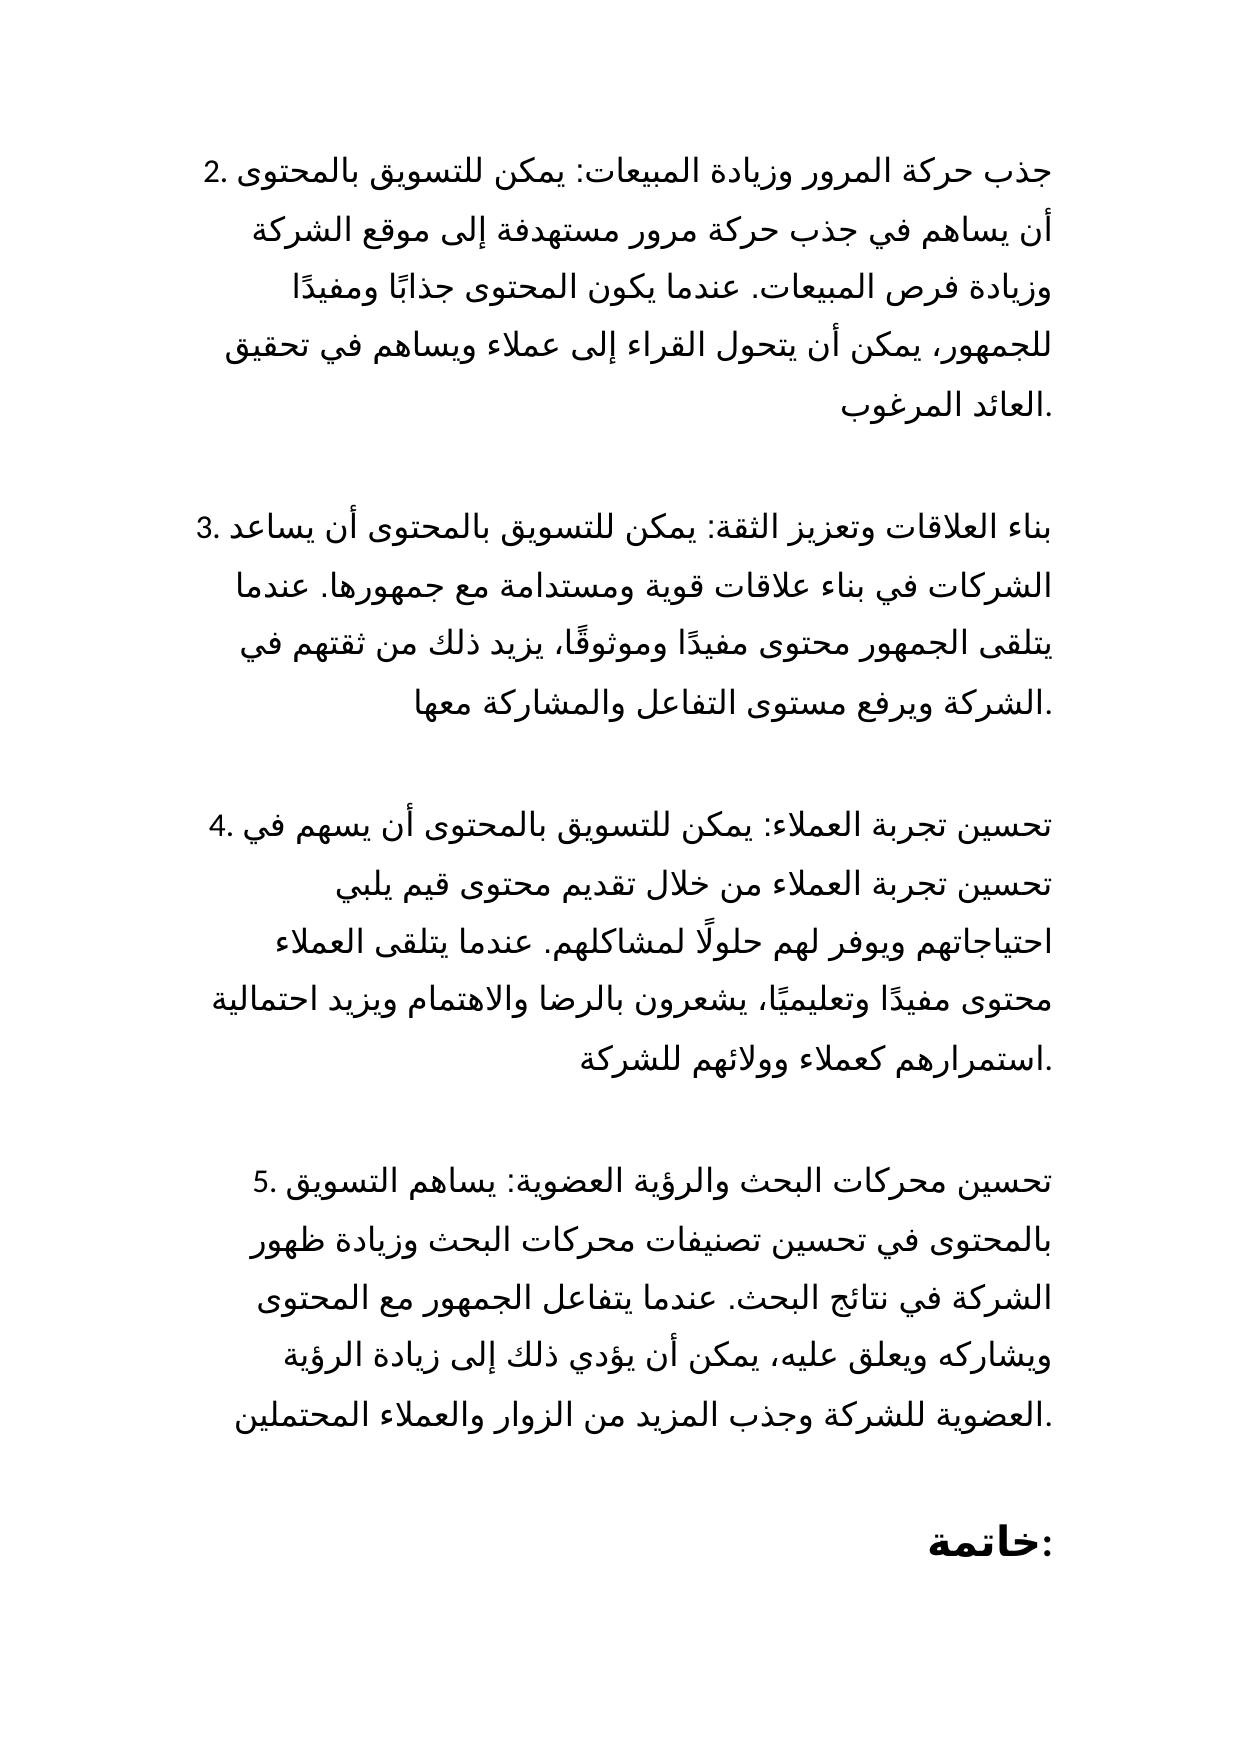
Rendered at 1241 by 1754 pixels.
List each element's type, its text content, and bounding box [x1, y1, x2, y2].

text 5. تحسين محركات البحث والرؤية العضوية: يساهم التسويق بالمحتوى في تحسين تصنيفات محركات البحث وزيادة ظهور الشركة في نتائج البحث. عندما يتفاعل الجمهور مع المحتوى ويشاركه ويعلق عليه، يمكن أن يؤدي ذلك إلى زيادة الرؤية العضوية للشركة وجذب المزيد من الزوار والعملاء المحتملين. [187, 1160, 1053, 1435]
text 2. جذب حركة المرور وزيادة المبيعات: يمكن للتسويق بالمحتوى أن يساهم في جذب حركة مرور مستهدفة إلى موقع الشركة وزيادة فرص المبيعات. عندما يكون المحتوى جذابًا ومفيدًا للجمهور، يمكن أن يتحول القراء إلى عملاء ويساهم في تحقيق العائد المرغوب. [187, 150, 1053, 424]
text خاتمة: [187, 1516, 1053, 1567]
text 4. تحسين تجربة العملاء: يمكن للتسويق بالمحتوى أن يسهم في تحسين تجربة العملاء من خلال تقديم محتوى قيم يلبي احتياجاتهم ويوفر لهم حلولًا لمشاكلهم. عندما يتلقى العملاء محتوى مفيدًا وتعليميًا، يشعرون بالرضا والاهتمام ويزيد احتمالية استمرارهم كعملاء وولائهم للشركة. [187, 804, 1053, 1079]
text 3. بناء العلاقات وتعزيز الثقة: يمكن للتسويق بالمحتوى أن يساعد الشركات في بناء علاقات قوية ومستدامة مع جمهورها. عندما يتلقى الجمهور محتوى مفيدًا وموثوقًا، يزيد ذلك من ثقتهم في الشركة ويرفع مستوى التفاعل والمشاركة معها. [187, 506, 1053, 723]
